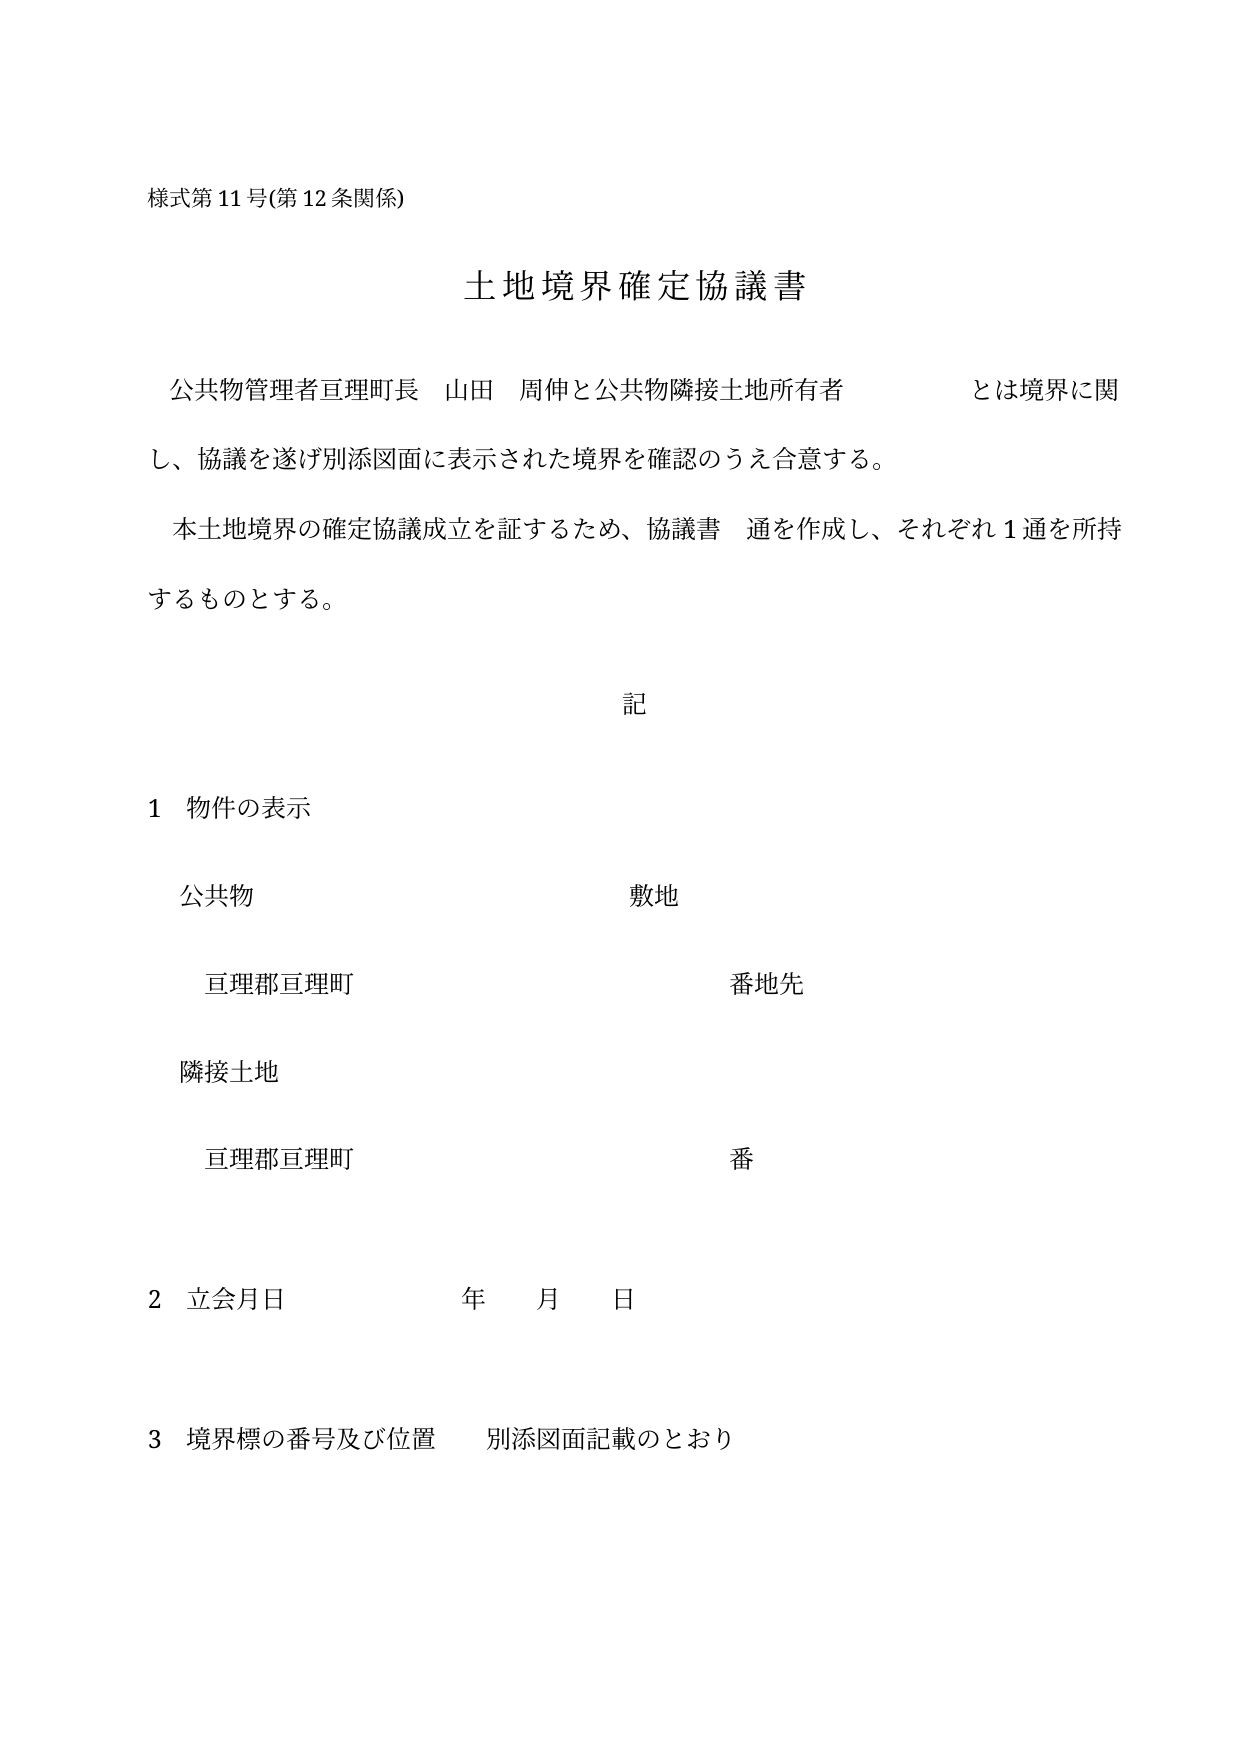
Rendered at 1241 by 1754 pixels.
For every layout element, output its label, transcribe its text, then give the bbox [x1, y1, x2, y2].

text 亘理郡亘理町 番 [148, 1123, 1122, 1193]
text 様式第11号(第12条関係) [148, 179, 1122, 214]
text 土地境界確定協議書 [148, 249, 1122, 319]
text 3 境界標の番号及び位置 別添図面記載のとおり [148, 1402, 1122, 1472]
text 公共物 敷地 [148, 860, 1122, 930]
text 本土地境界の確定協議成立を証するため、協議書 通を作成し、それぞれ1通を所持するものとする。 [148, 493, 1122, 633]
text 亘理郡亘理町 番地先 [148, 948, 1122, 1018]
text 公共物管理者亘理町長 山田 周伸と公共物隣接土地所有者 とは境界に関し、協議を遂げ別添図面に表示された境界を確認のうえ合意する。 [148, 353, 1122, 493]
text 1 物件の表示 [148, 772, 1122, 842]
text 2 立会月日 年 月 日 [148, 1263, 1122, 1333]
text 隣接土地 [148, 1036, 1122, 1105]
text 記 [148, 668, 1122, 737]
